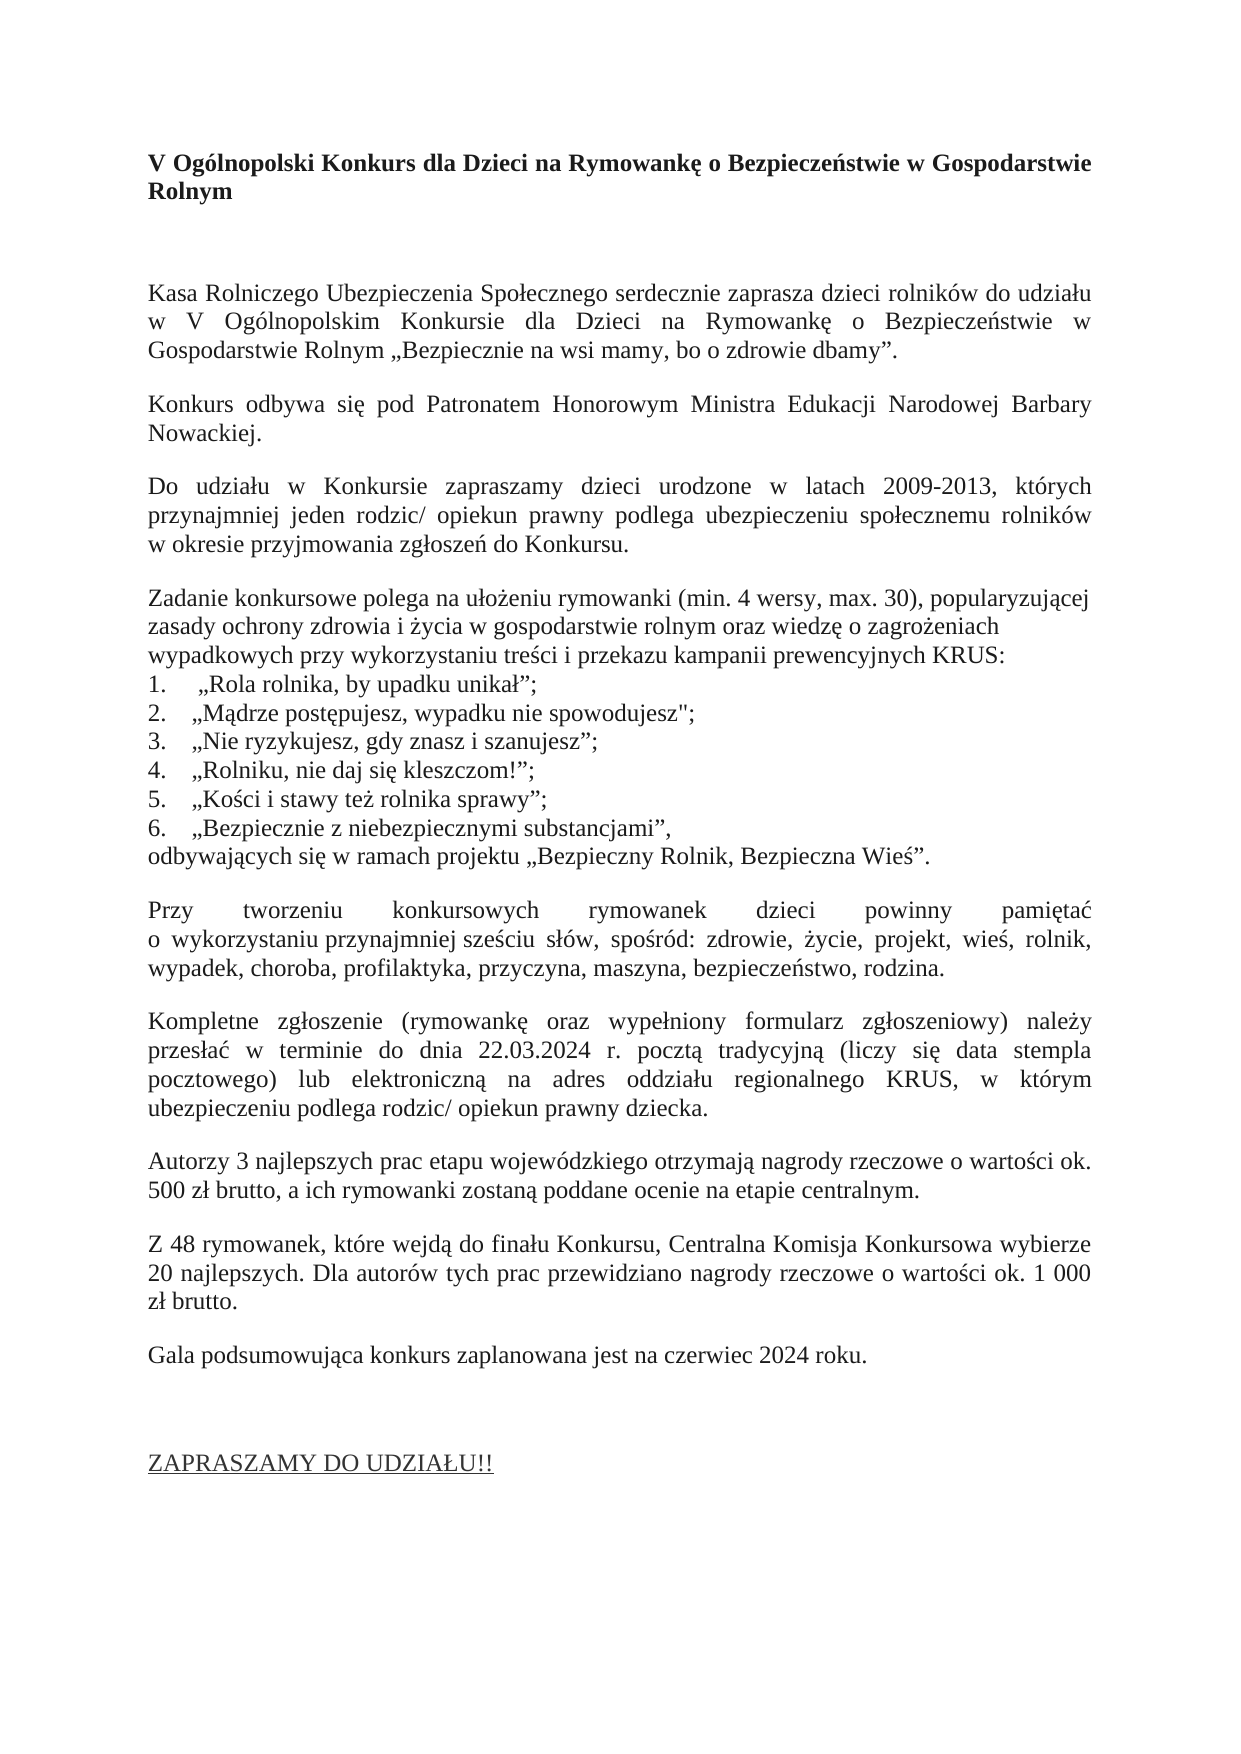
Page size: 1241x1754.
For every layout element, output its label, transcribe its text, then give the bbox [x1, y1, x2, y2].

text Konkurs odbywa się pod Patronatem Honorowym Ministra Edukacji Narodowej Barbary Nowackiej. [148, 389, 1093, 446]
text Kasa Rolniczego Ubezpieczenia Społecznego serdecznie zaprasza dzieci rolników do udziału w V Ogólnopolskim Konkursie dla Dzieci na Rymowankę o Bezpieczeństwie w Gospodarstwie Rolnym „Bezpiecznie na wsi mamy, bo o zdrowie dbamy”. [148, 278, 1093, 364]
text Przy tworzeniu konkursowych rymowanek dzieci powinny pamiętać o wykorzystaniu przynajmniej sześciu słów, spośród: zdrowie, życie, projekt, wieś, rolnik, wypadek, choroba, profilaktyka, przyczyna, maszyna, bezpieczeństwo, rodzina. [148, 895, 1093, 981]
text Autorzy 3 najlepszych prac etapu wojewódzkiego otrzymają nagrody rzeczowe o wartości ok. 500 zł brutto, a ich rymowanki zostaną poddane ocenie na etapie centralnym. [148, 1146, 1093, 1204]
text V Ogólnopolski Konkurs dla Dzieci na Rymowankę o Bezpieczeństwie w Gospodarstwie Rolnym [148, 148, 1093, 205]
text Z 48 rymowanek, które wejdą do finału Konkursu, Centralna Komisja Konkursowa wybierze 20 najlepszych. Dla autorów tych prac przewidziano nagrody rzeczowe o wartości ok. 1 000 zł brutto. [148, 1229, 1093, 1315]
text Gala podsumowująca konkurs zaplanowana jest na czerwiec 2024 roku. [148, 1340, 1093, 1369]
text Kompletne zgłoszenie (rymowankę oraz wypełniony formularz zgłoszeniowy) należy przesłać w terminie do dnia 22.03.2024 r. pocztą tradycyjną (liczy się data stempla pocztowego) lub elektroniczną na adres oddziału regionalnego KRUS, w którym ubezpieczeniu podlega rodzic/ opiekun prawny dziecka. [148, 1006, 1093, 1121]
text ZAPRASZAMY DO UDZIAŁU!! [148, 1448, 1093, 1476]
text Zadanie konkursowe polega na ułożeniu rymowanki (min. 4 wersy, max. 30), popularyzującej zasady ochrony zdrowia i życia w gospodarstwie rolnym oraz wiedzę o zagrożeniach wypadkowych przy wykorzystaniu treści i przekazu kampanii prewencyjnych KRUS: 1. „Rola rolnika, by upadku unikał”; 2. „Mądrze postępujesz, wypadku nie spowodujesz"; 3. „Nie ryzykujesz, gdy znasz i szanujesz”; 4. „Rolniku, nie daj się kleszczom!”; 5. „Kości i stawy też rolnika sprawy”; 6. „Bezpiecznie z niebezpiecznymi substancjami”, odbywających się w ramach projektu „Bezpieczny Rolnik, Bezpieczna Wieś”. [148, 583, 1093, 870]
text Do udziału w Konkursie zapraszamy dzieci urodzone w latach 2009-2013, których przynajmniej jeden rodzic/ opiekun prawny podlega ubezpieczeniu społecznemu rolników w okresie przyjmowania zgłoszeń do Konkursu. [148, 471, 1093, 558]
